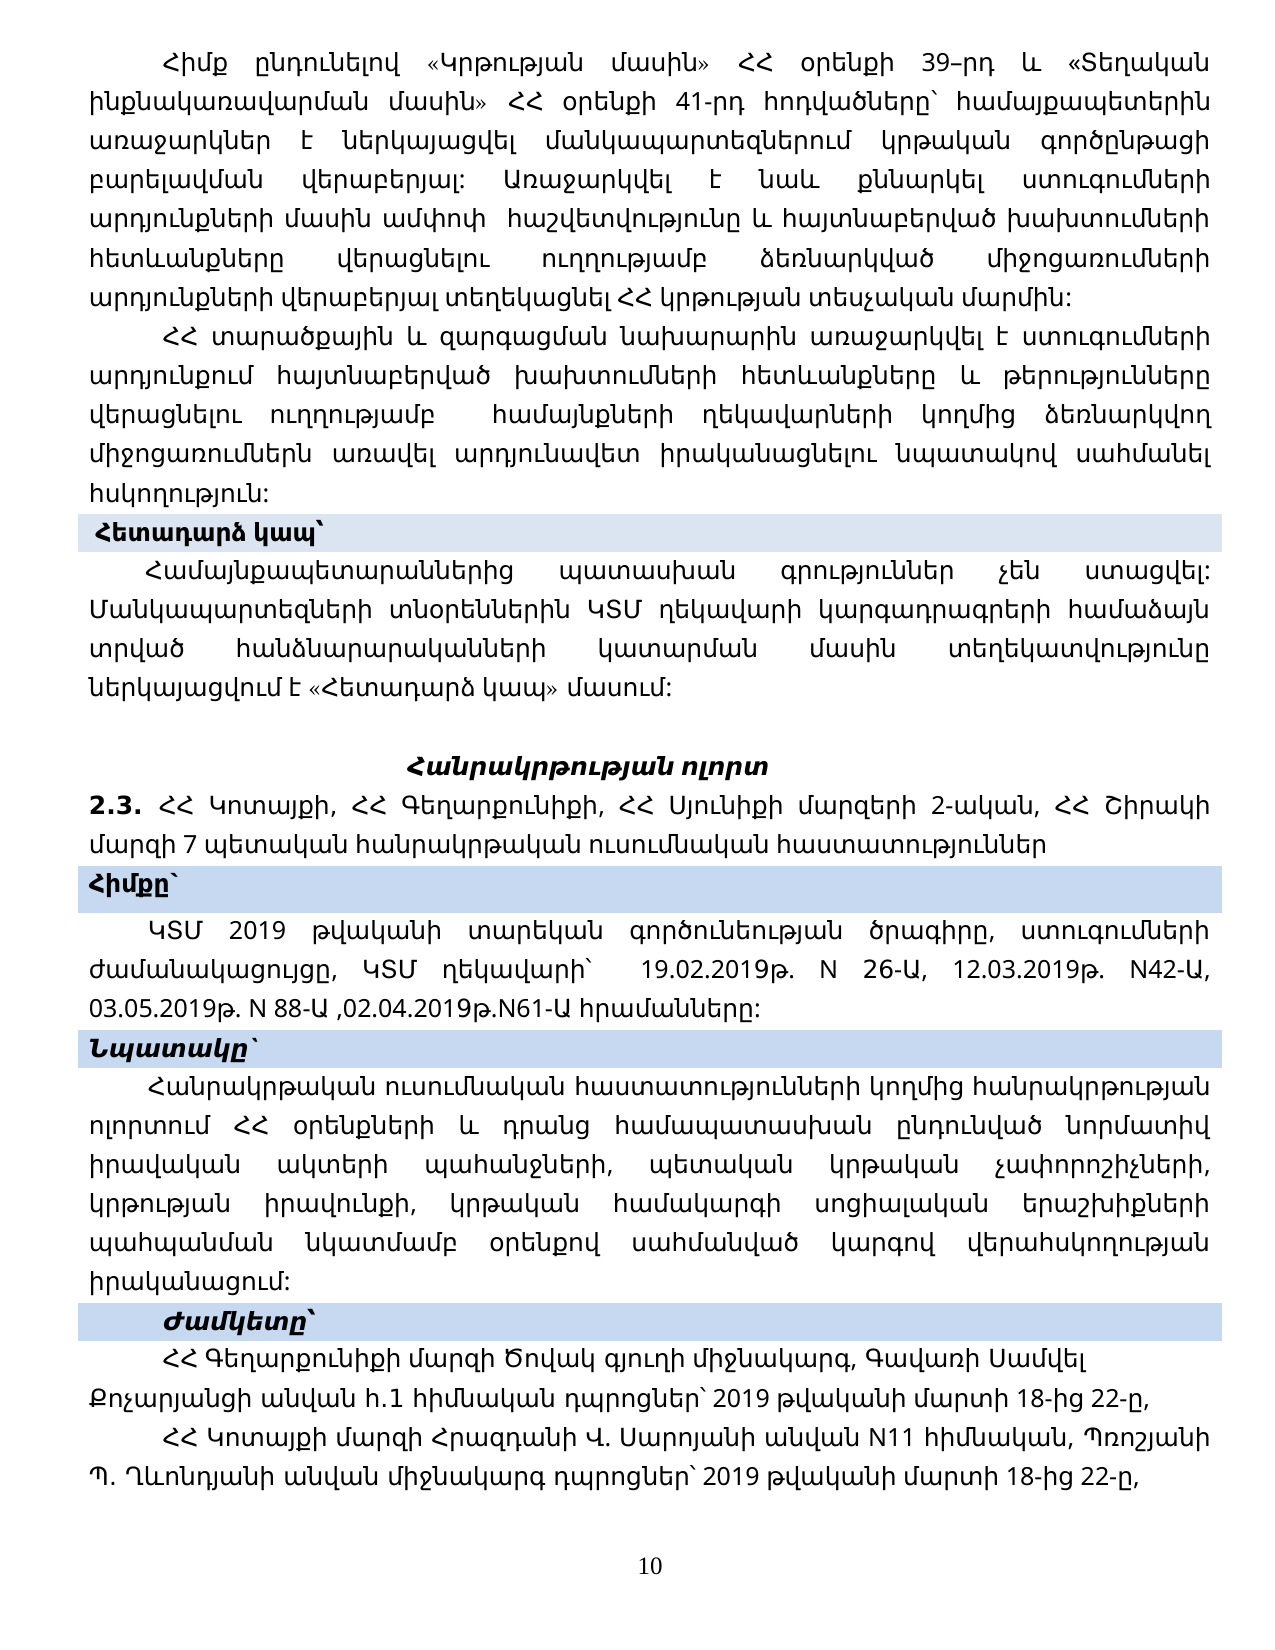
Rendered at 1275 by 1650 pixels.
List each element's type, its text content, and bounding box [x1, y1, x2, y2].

text ՀՀ տարածքային և զարգացման նախարարին առաջարկվել է ստուգումների արդյունքում հայտնաբերված խախտումների հետևանքները և թերությունները վերացնելու ուղղությամբ համայնքների ղեկավարների կողմից ձեռնարկվող միջոցառումներն առավել արդյունավետ իրականացնելու նպատակով սահմանել հսկողություն: [89, 318, 1211, 509]
table_header Հետադարձ կապ՝ [78, 514, 1222, 552]
text Հիմք ընդունելով Կրթության մասին ՀՀ օրենքի 39–րդ և «Տեղական ինքնակառավարման մասին ՀՀ օրենքի 41-րդ հոդվածները՝ համայքապետերին առաջարկներ է ներկայացվել մանկապարտեզներում կրթական գործընթացի բարելավման վերաբերյալ: Առաջարկվել է նաև քննարկել ստուգումների արդյունքների մասին ամփոփ հաշվետվությունը և հայտնաբերված խախտումների հետևանքները վերացնելու ուղղությամբ ձեռնարկված միջոցառումների արդյունքների վերաբերյալ տեղեկացնել ՀՀ կրթության տեսչական մարմին: [89, 44, 1211, 313]
table_header Հիմքը` [78, 866, 1222, 913]
text Հանրակրթական ուսումնական հաստատությունների կողմից հանրակրթության ոլորտում ՀՀ օրենքների և դրանց համապատասխան ընդունված նորմատիվ իրավական ակտերի պահանջների, պետական կրթական չափորոշիչների, կրթության իրավունքի, կրթական համակարգի սոցիալական երաշխիքների պահպանման նկատմամբ օրենքով սահմանված կարգով վերահսկողության իրականացում: [89, 1068, 1211, 1298]
table_header Ժամկետը՝ [78, 1303, 1222, 1341]
text Համայնքապետարաններից պատասխան գրություններ չեն ստացվել: Մանկապարտեզների տնօրեններին ԿՏՄ ղեկավարի կարգադրագրերի համաձայն տրված հանձնարարականների կատարման մասին տեղեկատվությունը ներկայացվում է Հետադարձ կապ մասում: [89, 552, 1211, 704]
text Հանրակրթության ոլորտ [89, 748, 1211, 782]
text 2.3. ՀՀ Կոտայքի, ՀՀ Գեղարքունիքի, ՀՀ Սյունիքի մարզերի 2-ական, ՀՀ Շիրակի մարզի 7 պետական հանրակրթական ուսումնական հաստատություններ [89, 787, 1211, 861]
text ՀՀ Գեղարքունիքի մարզի Ծովակ գյուղի միջնակարգ, Գավառի Սամվել Քոչարյանցի անվան հ.1 հիմնական դպրոցներ՝ 2019 թվականի մարտի 18-ից 22-ը, [89, 1341, 1211, 1414]
text ՀՀ Կոտայքի մարզի Հրազդանի Վ. Սարոյանի անվան N11 հիմնական, Պռոշյանի Պ․ Ղևոնդյանի անվան միջնակարգ դպրոցներ՝ 2019 թվականի մարտի 18-ից 22-ը, [89, 1419, 1211, 1493]
table_header Նպատակը` [78, 1030, 1222, 1068]
text ԿՏՄ 2019 թվականի տարեկան գործունեության ծրագիրը, ստուգումների ժամանակացույցը, ԿՏՄ ղեկավարի՝ 19.02.2019թ. N 26-Ա, 12.03.2019թ. N42-Ա, 03.05.2019թ. N 88-Ա ,02.04.2019թ.N61-Ա հրամանները: [89, 913, 1211, 1025]
